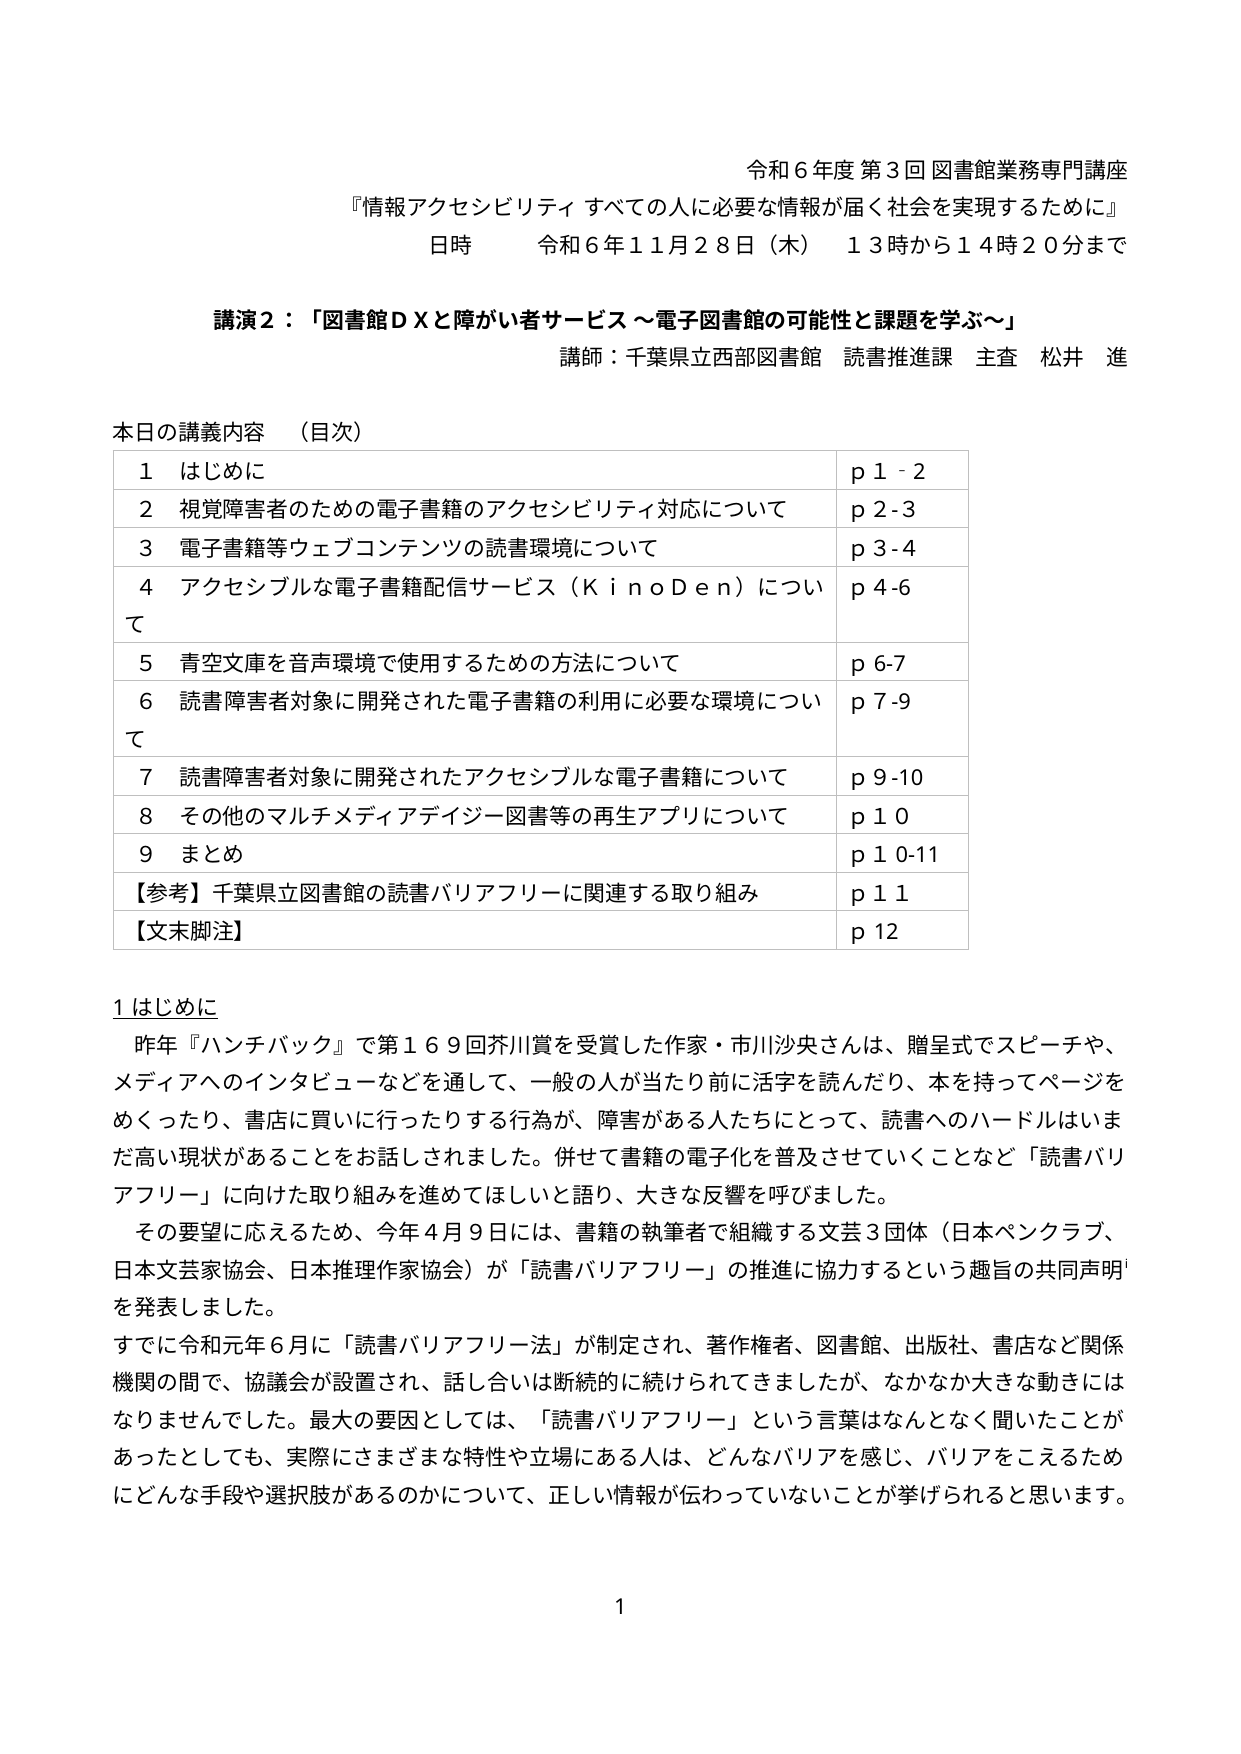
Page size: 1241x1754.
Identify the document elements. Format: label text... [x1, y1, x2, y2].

text 1 はじめに [112, 987, 1128, 1025]
table_header ｐ１‐2 [837, 451, 968, 488]
text すでに令和元年６月に「読書バリアフリー法」が制定され、著作権者、図書館、出版社、書店など関係機関の間で、協議会が設置され、話し合いは断続的に続けられてきましたが、なかなか大きな動きにはなりませんでした。最大の要因としては、「読書バリアフリー」という言葉はなんとなく聞いたことがあったとしても、実際にさまざまな特性や立場にある人は、どんなバリアを感じ、バリアをこえるためにどんな手段や選択肢があるのかについて、正しい情報が伝わっていないことが挙げられると思います。 [112, 1325, 1128, 1512]
table_cell ６ 読書障害者対象に開発された電子書籍の利用に必要な環境について [114, 681, 836, 756]
table_cell 【参考】千葉県立図書館の読書バリアフリーに関連する取り組み [114, 873, 836, 910]
table_cell ４ アクセシブルな電子書籍配信サービス（ＫｉｎｏＤｅｎ）について [114, 567, 836, 642]
table_cell ７ 読書障害者対象に開発されたアクセシブルな電子書籍について [114, 757, 836, 795]
table_cell ｐ１0-11 [837, 834, 968, 872]
table_cell ｐ９-10 [837, 757, 968, 795]
text 講演２：「図書館ＤＸと障がい者サービス ～電子図書館の可能性と課題を学ぶ～」 [112, 300, 1128, 337]
text 本日の講義内容 （目次） [112, 412, 1128, 450]
table_cell ｐ１１ [837, 873, 968, 910]
text 令和６年度 第３回 図書館業務専門講座 [112, 150, 1128, 187]
table_cell ｐ１０ [837, 796, 968, 833]
table_cell ｐ12 [837, 911, 968, 949]
table_cell ｐ２-３ [837, 490, 968, 527]
table_cell ３ 電子書籍等ウェブコンテンツの読書環境について [114, 528, 836, 566]
table_cell ｐ6-7 [837, 643, 968, 680]
table_cell 【文末脚注】 [114, 911, 836, 949]
table_cell ２ 視覚障害者のための電子書籍のアクセシビリティ対応について [114, 490, 836, 527]
text 講師：千葉県立西部図書館 読書推進課 主査 松井 進 [112, 337, 1128, 375]
text その要望に応えるため、今年４月９日には、書籍の執筆者で組織する文芸３団体（日本ペンクラブ、日本文芸家協会、日本推理作家協会）が「読書バリアフリー」の推進に協力するという趣旨の共同声明を発表しました。 [112, 1212, 1128, 1325]
text 昨年『ハンチバック』で第１６９回芥川賞を受賞した作家・市川沙央さんは、贈呈式でスピーチや、メディアへのインタビューなどを通して、一般の人が当たり前に活字を読んだり、本を持ってページをめくったり、書店に買いに行ったりする行為が、障害がある人たちにとって、読書へのハードルはいまだ高い現状があることをお話しされました。併せて書籍の電子化を普及させていくことなど「読書バリアフリー」に向けた取り組みを進めてほしいと語り、大きな反響を呼びました。 [112, 1025, 1128, 1212]
table_cell ８ その他のマルチメディアデイジー図書等の再生アプリについて [114, 796, 836, 833]
text 日時 令和６年１１月２８日（木） １３時から１４時２０分まで [112, 225, 1128, 262]
table_cell ｐ３-４ [837, 528, 968, 566]
table_cell ｐ４-6 [837, 567, 968, 642]
table_cell ｐ７-9 [837, 681, 968, 756]
table_cell ５ 青空文庫を音声環境で使用するための方法について [114, 643, 836, 680]
table_cell ９ まとめ [114, 834, 836, 872]
text 『情報アクセシビリティ すべての人に必要な情報が届く社会を実現するために』 [112, 187, 1128, 225]
table_header １ はじめに [114, 451, 836, 488]
